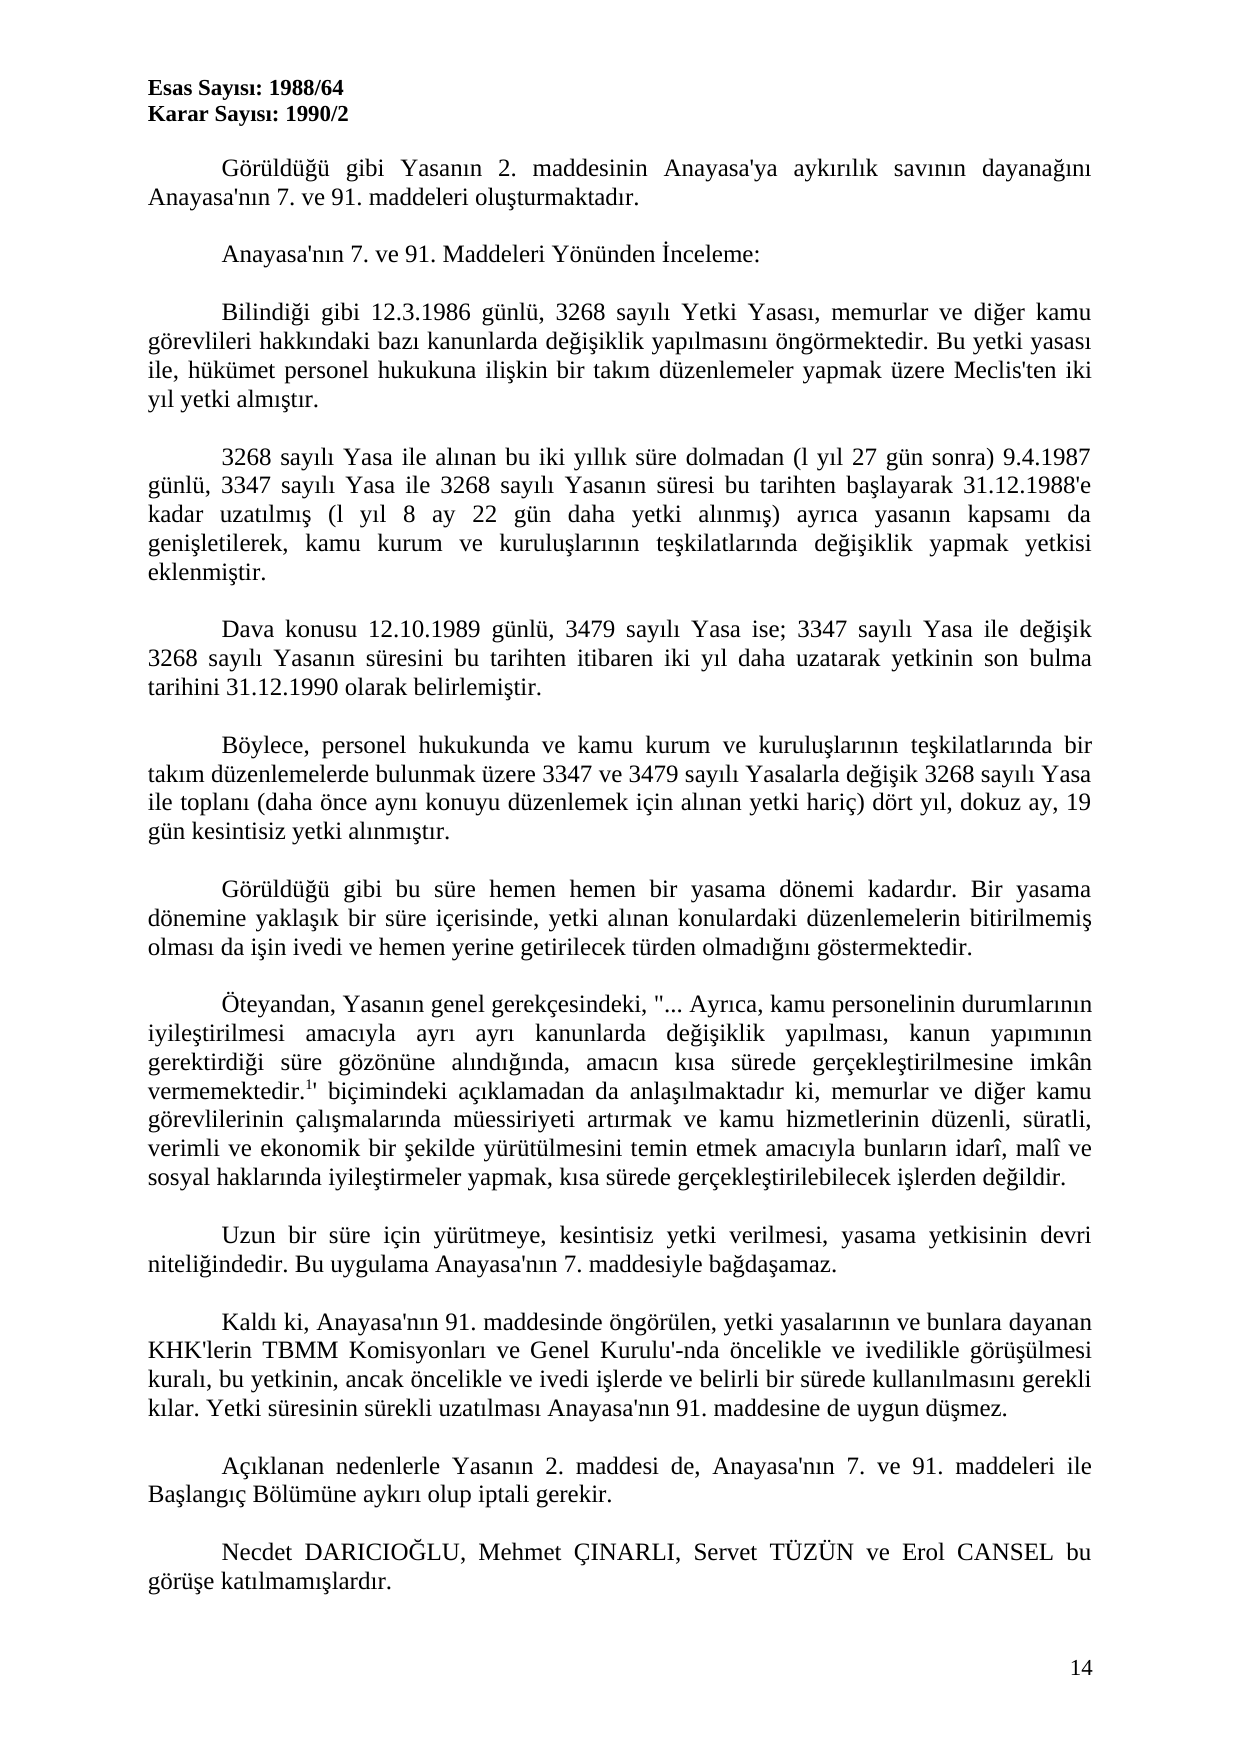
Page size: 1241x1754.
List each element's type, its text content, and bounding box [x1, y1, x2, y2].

text Öteyandan, Yasanın genel gerekçesindeki, "... Ayrıca, kamu personelinin durumlarının iyileştirilmesi amacıyla ayrı ayrı kanunlarda değişiklik yapılması, kanun yapımının gerektirdiği süre gözönüne alındığında, amacın kısa sürede gerçekleştirilmesine imkân vermemektedir.1' biçimindeki açıklamadan da anlaşılmaktadır ki, memurlar ve diğer kamu görevlilerinin çalışmalarında müessiriyeti artırmak ve kamu hizmetlerinin düzenli, süratli, verimli ve ekonomik bir şekilde yürütülmesini temin etmek amacıyla bunların idarî, malî ve sosyal haklarında iyileştirmeler yapmak, kısa sürede gerçekleştirilebilecek işlerden değildir. [148, 989, 1093, 1191]
text Anayasa'nın 7. ve 91. Maddeleri Yönünden İnceleme: [148, 239, 1093, 268]
text Kaldı ki, Anayasa'nın 91. maddesinde öngörülen, yetki yasalarının ve bunlara dayanan KHK'lerin TBMM Komisyonları ve Genel Kurulu'-nda öncelikle ve ivedilikle görüşülmesi kuralı, bu yetkinin, ancak öncelikle ve ivedi işlerde ve belirli bir sürede kullanılmasını gerekli kılar. Yetki süresinin sürekli uzatılması Anayasa'nın 91. maddesine de uygun düşmez. [148, 1307, 1093, 1422]
text Açıklanan nedenlerle Yasanın 2. maddesi de, Anayasa'nın 7. ve 91. maddeleri ile Başlangıç Bölümüne aykırı olup iptali gerekir. [148, 1451, 1093, 1508]
text Görüldüğü gibi bu süre hemen hemen bir yasama dönemi kadardır. Bir yasama dönemine yaklaşık bir süre içerisinde, yetki alınan konulardaki düzenlemelerin bitirilmemiş olması da işin ivedi ve hemen yerine getirilecek türden olmadığını göstermektedir. [148, 874, 1093, 960]
text Necdet DARICIOĞLU, Mehmet ÇINARLI, Servet TÜZÜN ve Erol CANSEL bu görüşe katılmamışlardır. [148, 1537, 1093, 1595]
text Uzun bir süre için yürütmeye, kesintisiz yetki verilmesi, yasama yetkisinin devri niteliğindedir. Bu uygulama Anayasa'nın 7. maddesiyle bağdaşamaz. [148, 1220, 1093, 1277]
text Böylece, personel hukukunda ve kamu kurum ve kuruluşlarının teşkilatlarında bir takım düzenlemelerde bulunmak üzere 3347 ve 3479 sayılı Yasalarla değişik 3268 sayılı Yasa ile toplanı (daha önce aynı konuyu düzenlemek için alınan yetki hariç) dört yıl, dokuz ay, 19 gün kesintisiz yetki alınmıştır. [148, 730, 1093, 845]
text Görüldüğü gibi Yasanın 2. maddesinin Anayasa'ya aykırılık savının dayanağını Anayasa'nın 7. ve 91. maddeleri oluşturmaktadır. [148, 153, 1093, 210]
text Bilindiği gibi 12.3.1986 günlü, 3268 sayılı Yetki Yasası, memurlar ve diğer kamu görevlileri hakkındaki bazı kanunlarda değişiklik yapılmasını öngörmektedir. Bu yetki yasası ile, hükümet personel hukukuna ilişkin bir takım düzenlemeler yapmak üzere Meclis'ten iki yıl yetki almıştır. [148, 297, 1093, 412]
text 3268 sayılı Yasa ile alınan bu iki yıllık süre dolmadan (l yıl 27 gün sonra) 9.4.1987 günlü, 3347 sayılı Yasa ile 3268 sayılı Yasanın süresi bu tarihten başlayarak 31.12.1988'e kadar uzatılmış (l yıl 8 ay 22 gün daha yetki alınmış) ayrıca yasanın kapsamı da genişletilerek, kamu kurum ve kuruluşlarının teşkilatlarında değişiklik yapmak yetkisi eklenmiştir. [148, 442, 1093, 585]
text Dava konusu 12.10.1989 günlü, 3479 sayılı Yasa ise; 3347 sayılı Yasa ile değişik 3268 sayılı Yasanın süresini bu tarihten itibaren iki yıl daha uzatarak yetkinin son bulma tarihini 31.12.1990 olarak belirlemiştir. [148, 614, 1093, 701]
